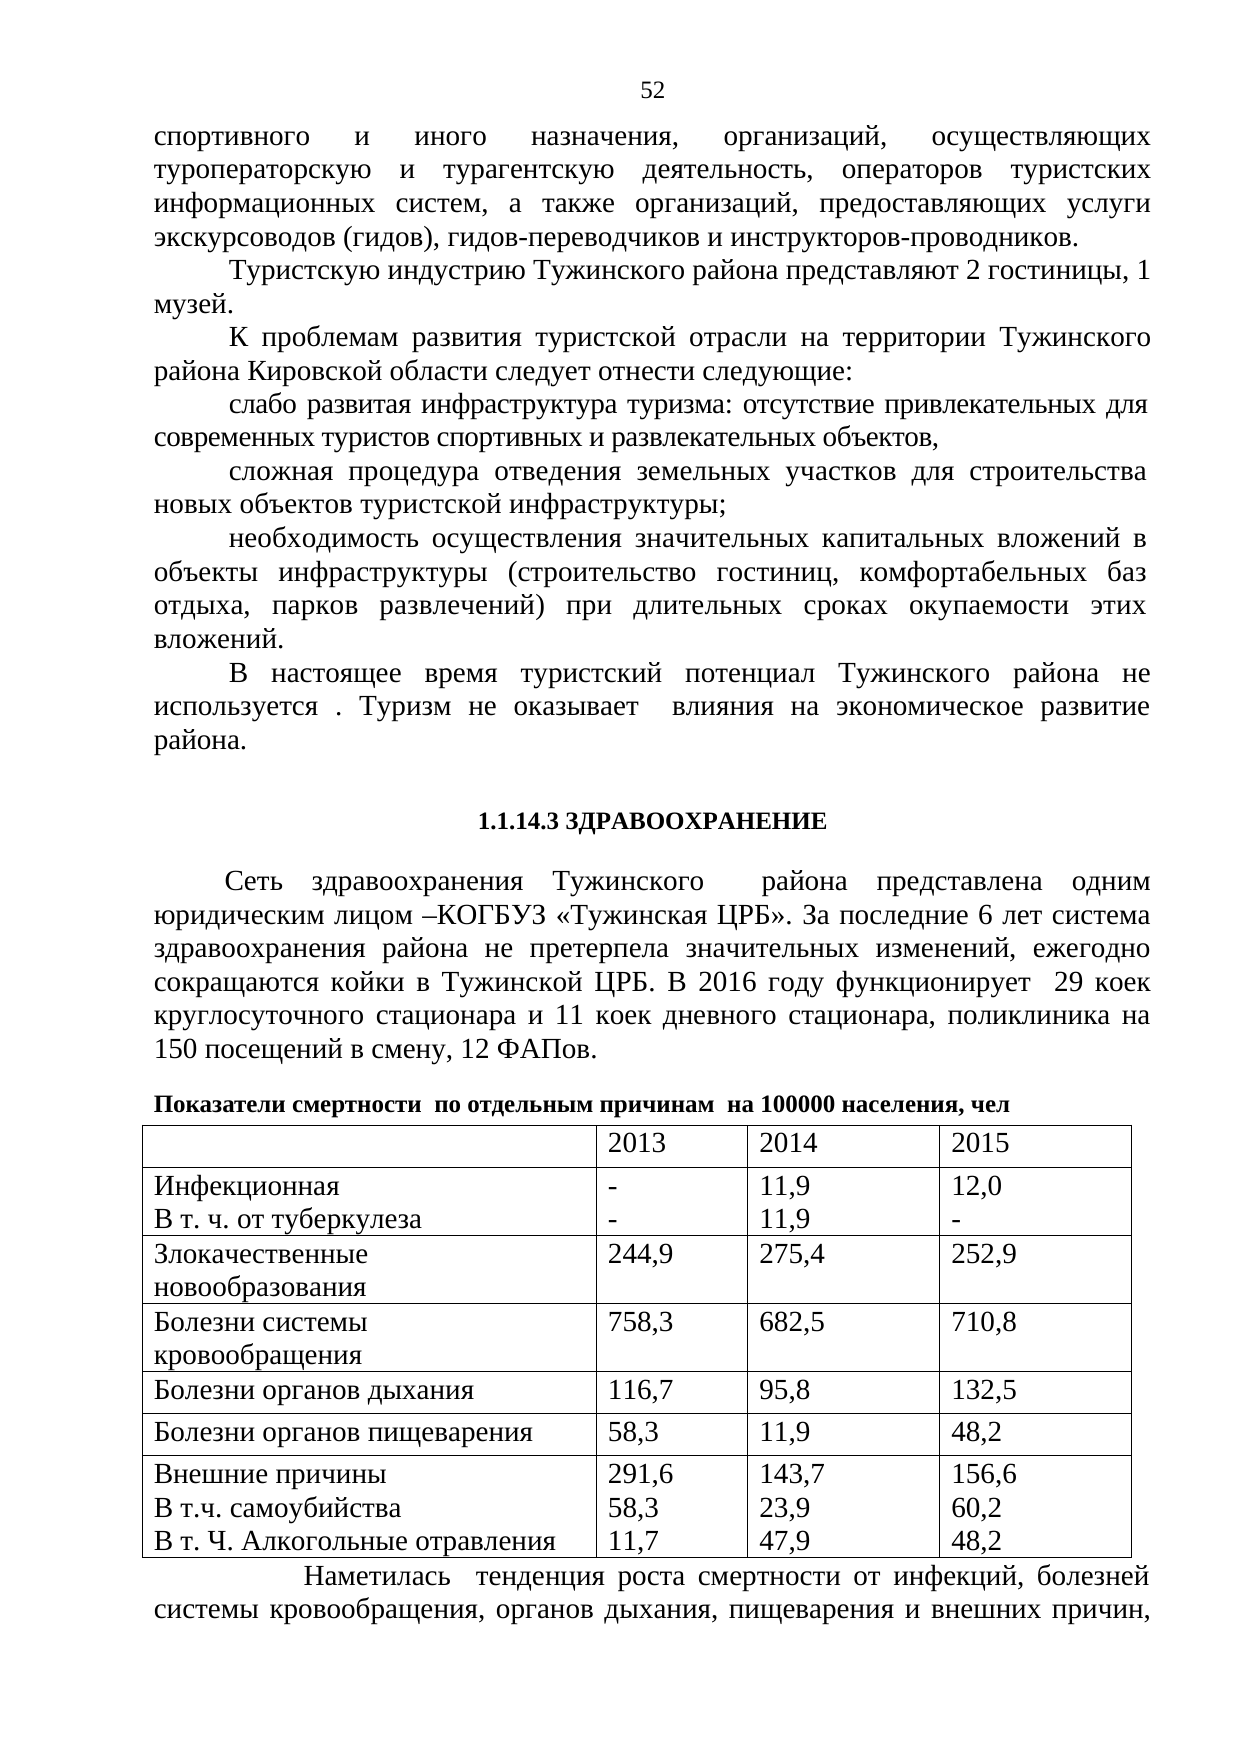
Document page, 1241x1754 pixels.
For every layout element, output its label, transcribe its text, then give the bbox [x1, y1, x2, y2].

table_cell 252,9 [940, 1236, 1131, 1303]
table_header [143, 1126, 596, 1167]
text слабо развитая инфраструктура туризма: отсутствие привлекательных для современных туристов спортивных и развлекательных объектов, [153, 386, 1148, 453]
text К проблемам развития туристской отрасли на территории Тужинского района Кировской области следует отнести следующие: [153, 319, 1152, 386]
table_cell 12,0 - [940, 1168, 1131, 1235]
table_cell 244,9 [597, 1236, 747, 1303]
text сложная процедура отведения земельных участков для строительства новых объектов туристской инфраструктуры; [153, 453, 1148, 521]
text 1.1.14.3 ЗДРАВООХРАНЕНИЕ [153, 806, 1152, 834]
table_cell 682,5 [748, 1304, 939, 1371]
table_cell 48,2 [940, 1414, 1131, 1455]
table_cell Злокачественные новообразования [143, 1236, 596, 1303]
table_cell Внешние причины В т.ч. самоубийства В т. Ч. Алкогольные отравления [143, 1456, 596, 1557]
table_header 2014 [748, 1126, 939, 1167]
text В настоящее время туристский потенциал Тужинского района не используется . Туризм не оказывает влияния на экономическое развитие района. [153, 655, 1152, 755]
table_cell Инфекционная В т. ч. от туберкулеза [143, 1168, 596, 1235]
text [153, 1558, 1152, 1625]
table_header 2015 [940, 1126, 1131, 1167]
table_cell Болезни органов пищеварения [143, 1414, 596, 1455]
table_cell 275,4 [748, 1236, 939, 1303]
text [153, 118, 1152, 252]
text необходимость осуществления значительных капитальных вложений в объекты инфраструктуры (строительство гостиниц, комфортабельных баз отдыха, парков развлечений) при длительных сроках окупаемости этих вложений. [153, 521, 1148, 655]
table_cell 95,8 [748, 1372, 939, 1413]
text Сеть здравоохранения Тужинского района представлена одним юридическим лицом –КОГБУЗ «Тужинская ЦРБ». За последние 6 лет система здравоохранения района не претерпела значительных изменений, ежегодно сокращаются койки в Тужинской ЦРБ. В 2016 году функционирует 29 коек круглосуточного стационара и 11 коек дневного стационара, поликлиника на 150 посещений в смену, 12 ФАПов. [153, 863, 1152, 1064]
subtitle Показатели смертности по отдельным причинам на 100000 населения, чел [153, 1089, 1152, 1118]
table_cell 11,9 [748, 1414, 939, 1455]
table_cell - - [597, 1168, 747, 1235]
table_cell 156,6 60,2 48,2 [940, 1456, 1131, 1557]
table_cell Болезни органов дыхания [143, 1372, 596, 1413]
table_cell 758,3 [597, 1304, 747, 1371]
table_cell 58,3 [597, 1414, 747, 1455]
table_cell 132,5 [940, 1372, 1131, 1413]
text Туристскую индустрию Тужинского района представляют 2 гостиницы, 1 музей. [153, 252, 1152, 319]
table_cell 710,8 [940, 1304, 1131, 1371]
table_header 2013 [597, 1126, 747, 1167]
table_cell Болезни системы кровообращения [143, 1304, 596, 1371]
table_cell 116,7 [597, 1372, 747, 1413]
table_cell 11,9 11,9 [748, 1168, 939, 1235]
table_cell 143,7 23,9 47,9 [748, 1456, 939, 1557]
table_cell 291,6 58,3 11,7 [597, 1456, 747, 1557]
